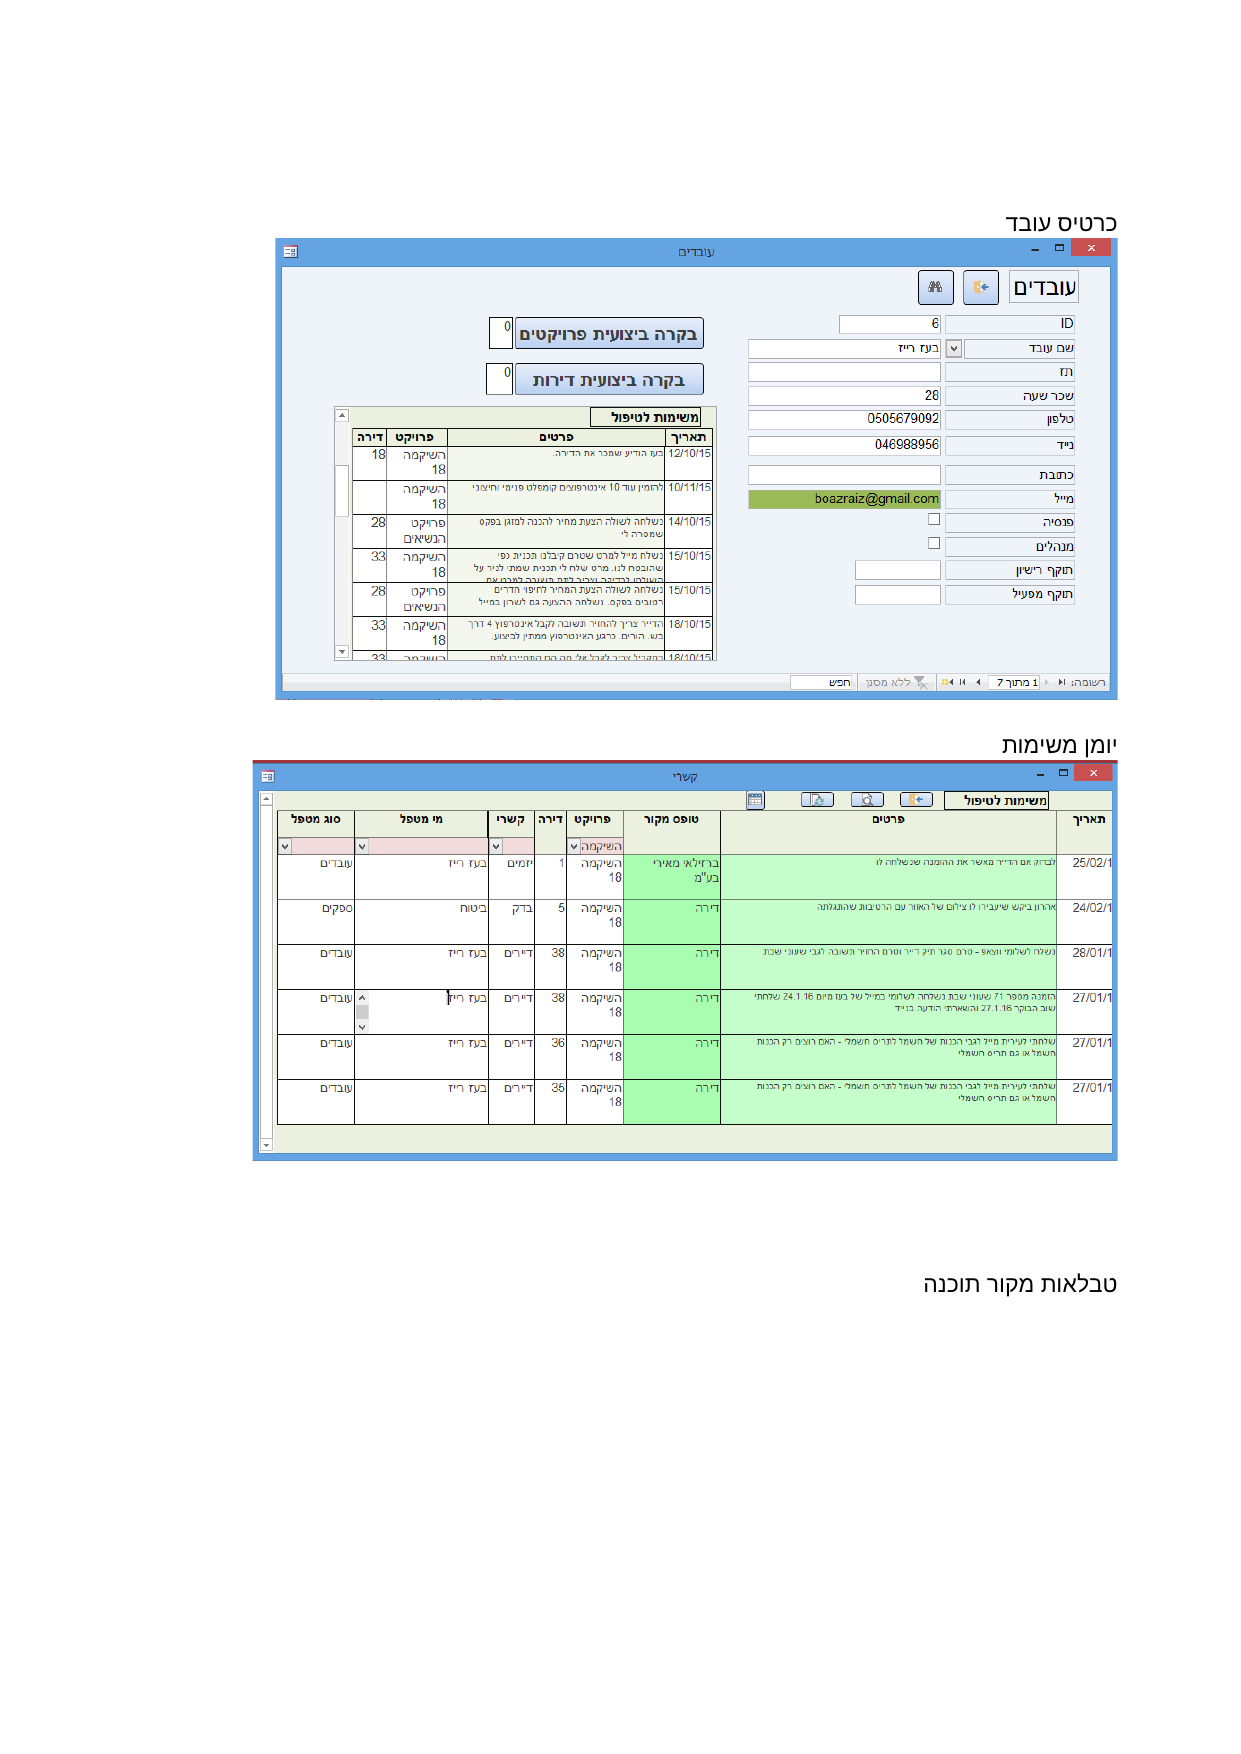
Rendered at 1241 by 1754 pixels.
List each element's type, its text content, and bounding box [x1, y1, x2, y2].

picture [275, 238, 1118, 700]
list כרטיס עובד [187, 210, 1118, 237]
text טבלאות מקור תוכנה [187, 1271, 1118, 1297]
picture [252, 760, 1118, 1161]
list יומן משימות [187, 732, 1118, 758]
